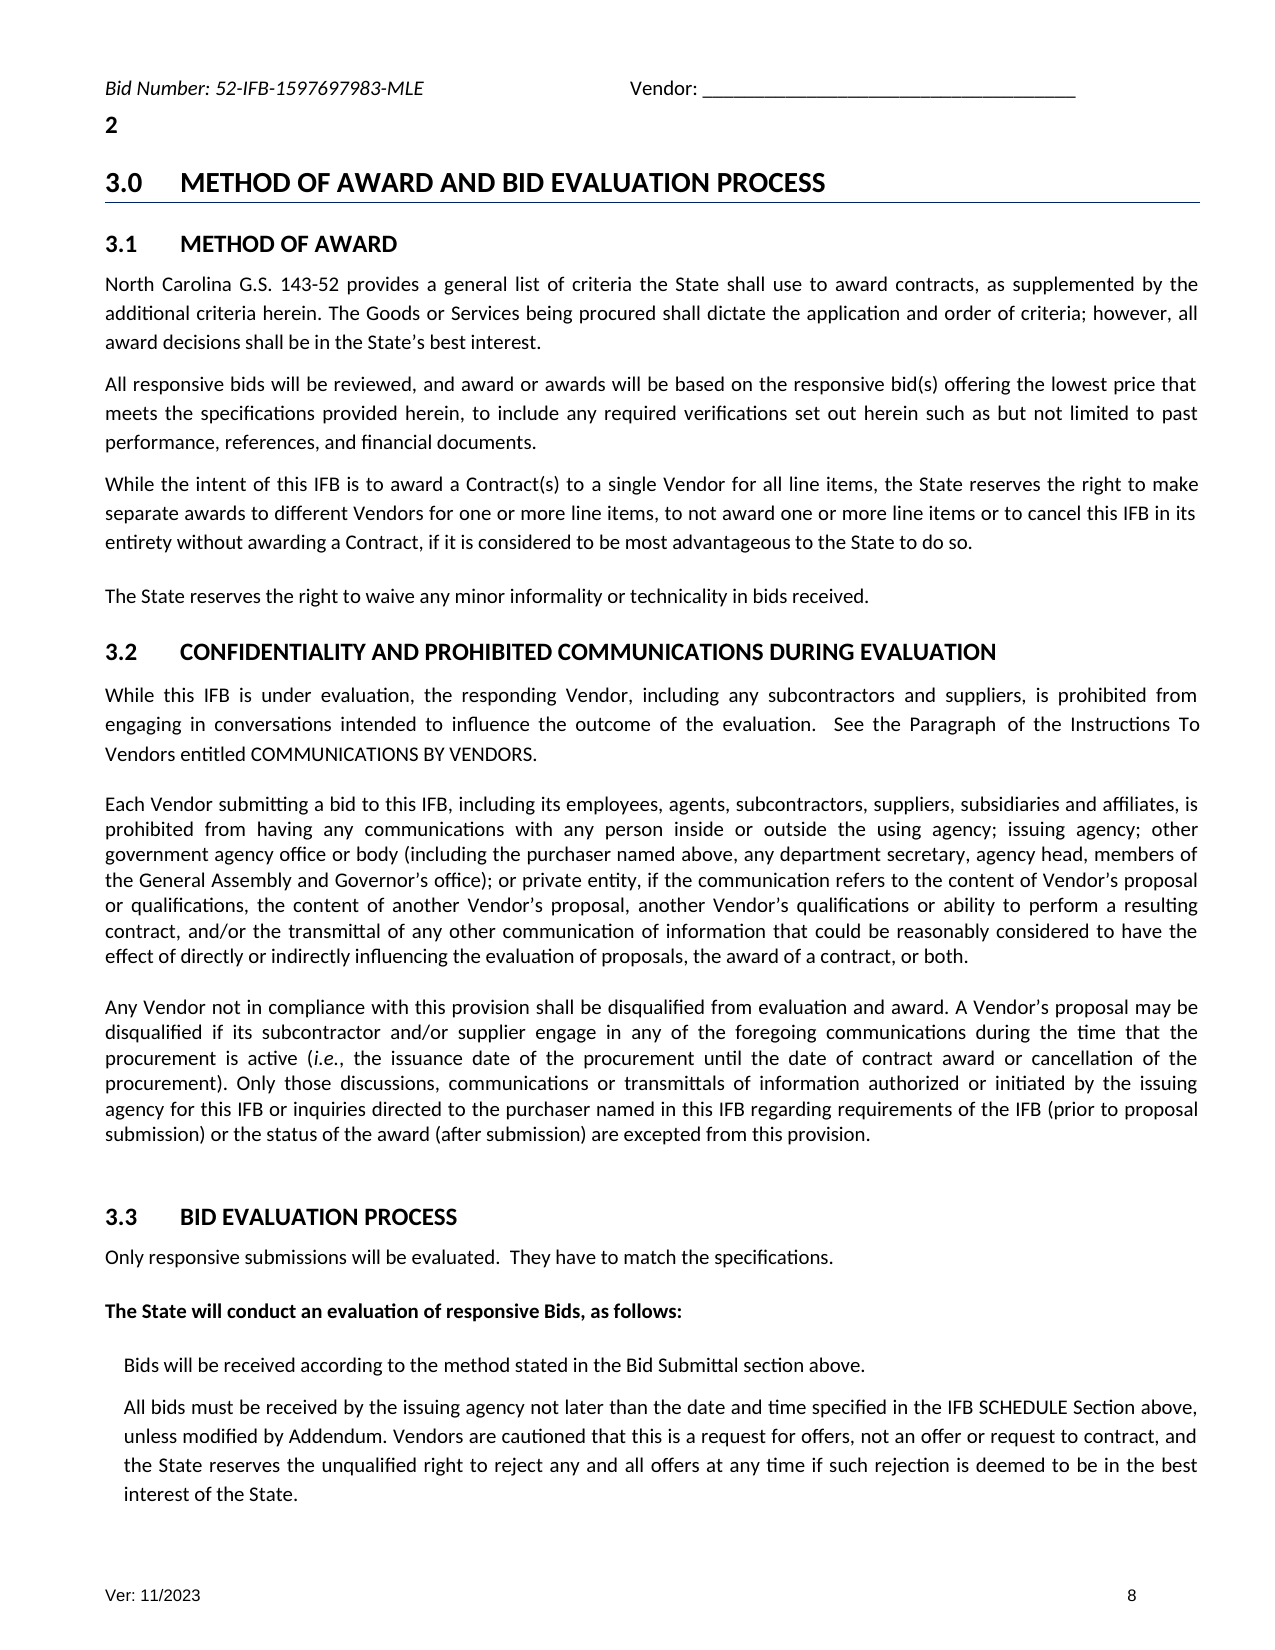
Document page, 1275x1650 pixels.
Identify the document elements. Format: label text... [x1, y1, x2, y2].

text Only responsive submissions will be evaluated. They have to match the specifications. [105, 1244, 1200, 1269]
subtitle METHOD OF AWARD AND BID EVALUATION PROCESS [105, 164, 1200, 202]
subtitle 3.3 BID EVALUATION PROCESS [105, 1201, 1200, 1231]
text The State reserves the right to waive any minor informality or technicality in bids received. [105, 583, 1200, 609]
text Each Vendor submitting a bid to this IFB, including its employees, agents, subcontractors, suppliers, subsidiaries and affiliates, is prohibited from having any communications with any person inside or outside the using agency; issuing agency; other government agency office or body (including the purchaser named above, any department secretary, agency head, members of the General Assembly and Governor’s office); or private entity, if the communication refers to the content of Vendor’s proposal or qualifications, the content of another Vendor’s proposal, another Vendor’s qualifications or ability to perform a resulting contract, and/or the transmittal of any other communication of information that could be reasonably considered to have the effect of directly or indirectly influencing the evaluation of proposals, the award of a contract, or both. [105, 791, 1200, 969]
text While this IFB is under evaluation, the responding Vendor, including any subcontractors and suppliers, is prohibited from engaging in conversations intended to influence the outcome of the evaluation. See the Paragraph of the Instructions To Vendors entitled COMMUNICATIONS BY VENDORS. [105, 682, 1200, 766]
text While the intent of this IFB is to award a Contract(s) to a single Vendor for all line items, the State reserves the right to make separate awards to different Vendors for one or more line items, to not award one or more line items or to cancel this IFB in its entirety without awarding a Contract, if it is considered to be most advantageous to the State to do so. [105, 471, 1200, 555]
text The State will conduct an evaluation of responsive Bids, as follows: [105, 1298, 1200, 1323]
text All bids must be received by the issuing agency not later than the date and time specified in the IFB SCHEDULE Section above, unless modified by Addendum. Vendors are cautioned that this is a request for offers, not an offer or request to contract, and the State reserves the unqualified right to reject any and all offers at any time if such rejection is deemed to be in the best interest of the State. [124, 1394, 1200, 1507]
text North Carolina G.S. 143-52 provides a general list of criteria the State shall use to award contracts, as supplemented by the additional criteria herein. The Goods or Services being procured shall dictate the application and order of criteria; however, all award decisions shall be in the State’s best interest. [105, 271, 1200, 355]
text Any Vendor not in compliance with this provision shall be disqualified from evaluation and award. A Vendor’s proposal may be disqualified if its subcontractor and/or supplier engage in any of the foregoing communications during the time that the procurement is active (i.e., the issuance date of the procurement until the date of contract award or cancellation of the procurement). Only those discussions, communications or transmittals of information authorized or initiated by the issuing agency for this IFB or inquiries directed to the purchaser named in this IFB regarding requirements of the IFB (prior to proposal submission) or the status of the award (after submission) are excepted from this provision. [105, 994, 1200, 1147]
text Bids will be received according to the method stated in the Bid Submittal section above. [124, 1352, 1200, 1378]
subtitle 3.1 METHOD OF AWARD [105, 228, 1200, 258]
text All responsive bids will be reviewed, and award or awards will be based on the responsive bid(s) offering the lowest price that meets the specifications provided herein, to include any required verifications set out herein such as but not limited to past performance, references, and financial documents. [105, 371, 1200, 455]
subtitle 3.2 CONFIDENTIALITY AND PROHIBITED COMMUNICATIONS DURING EVALUATION [105, 636, 1200, 667]
